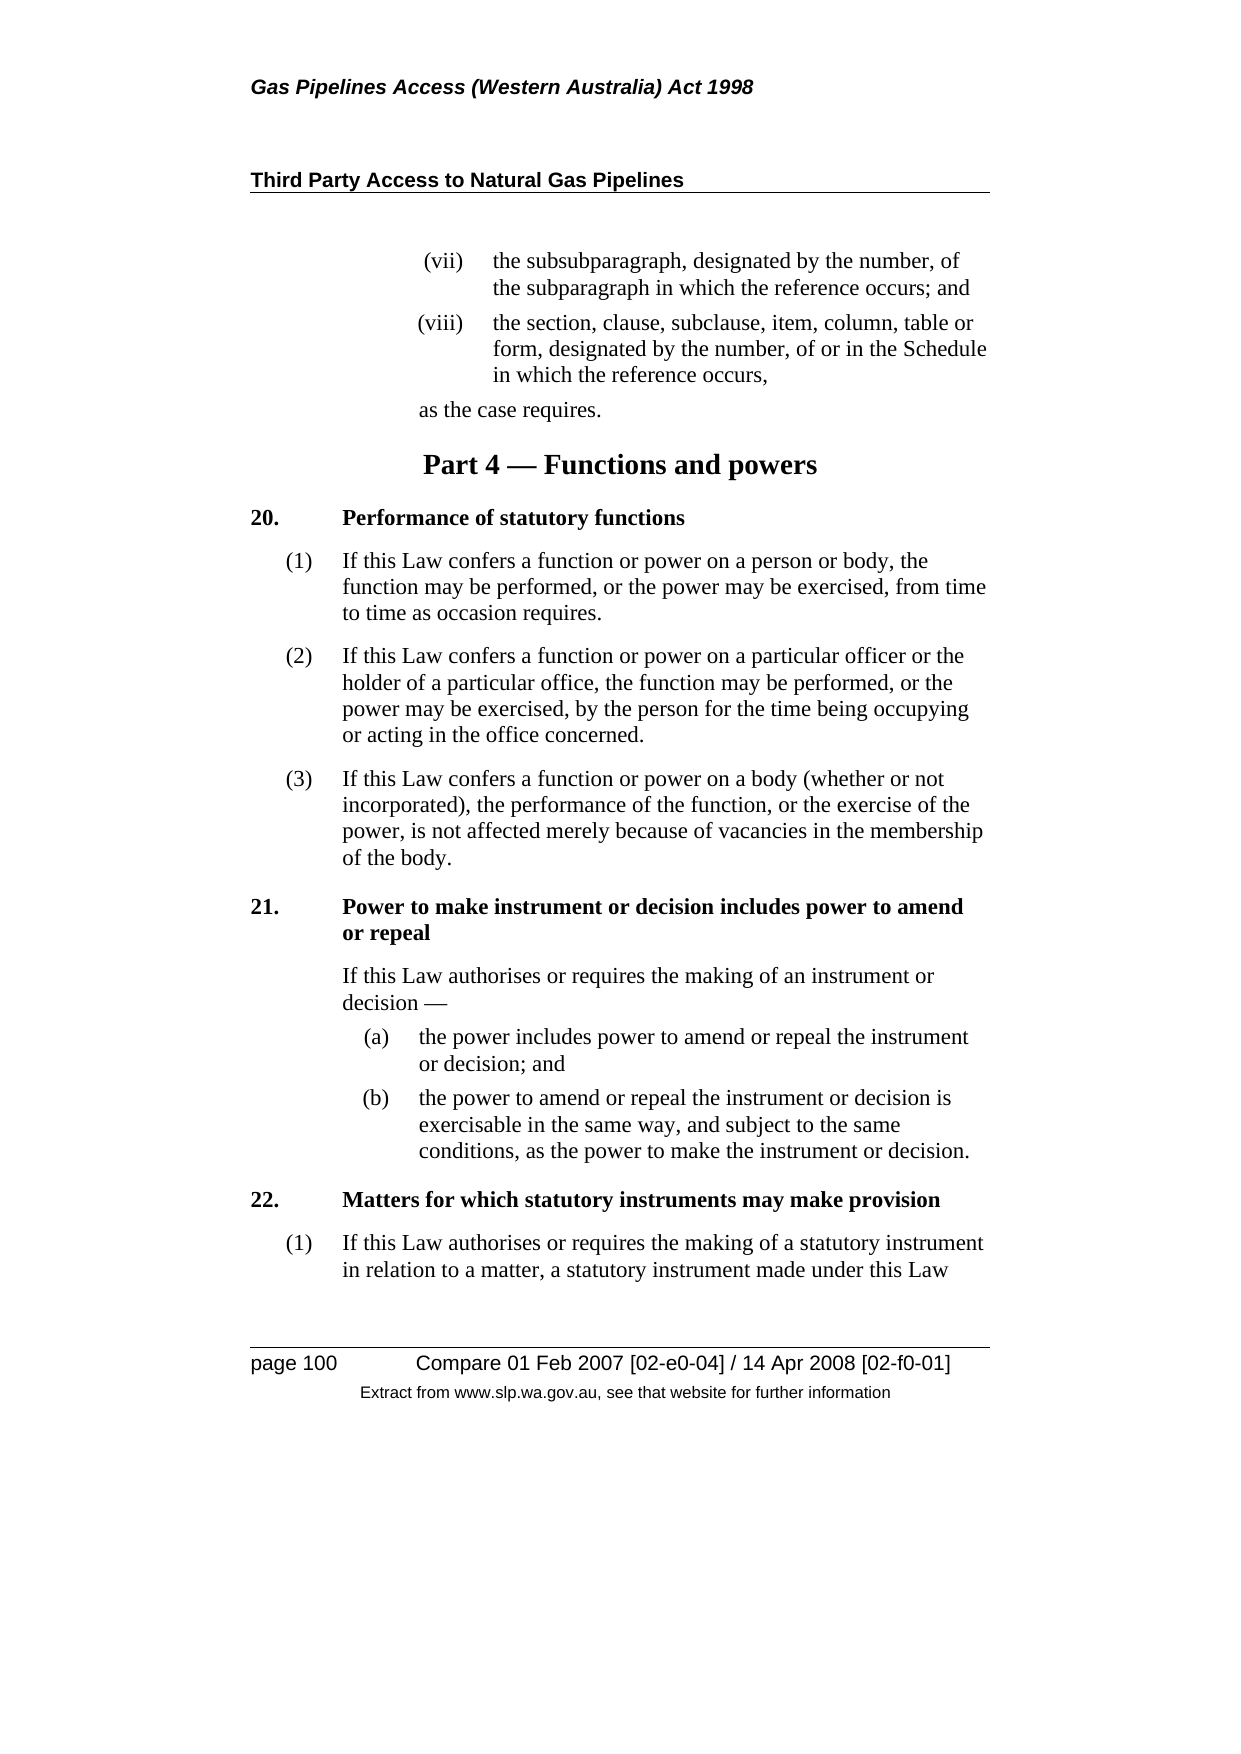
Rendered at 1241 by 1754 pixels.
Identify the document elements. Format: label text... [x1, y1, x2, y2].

text (viii) the section, clause, subclause, item, column, table or form, designated by the number, of or in the Schedule in which the reference occurs, [250, 308, 990, 388]
subtitle Part 4 — Functions and powers [250, 447, 990, 481]
text (2) If this Law confers a function or power on a particular officer or the holder of a particular office, the function may be performed, or the power may be exercised, by the person for the time being occupying or acting in the office concerned. [250, 642, 990, 748]
text (3) If this Law confers a function or power on a body (whether or not incorporated), the performance of the function, or the exercise of the power, is not affected merely because of vacancies in the membership of the body. [250, 764, 990, 870]
subtitle 20. Performance of statutory functions [250, 504, 990, 530]
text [250, 1229, 990, 1282]
text If this Law authorises or requires the making of an instrument or decision — [250, 962, 990, 1015]
text (1) If this Law confers a function or power on a person or body, the function may be performed, or the power may be exercised, from time to time as occasion requires. [250, 547, 990, 626]
text as the case requires. [250, 396, 990, 422]
text (a) the power includes power to amend or repeal the instrument or decision; and [250, 1023, 990, 1076]
subtitle 21. Power to make instrument or decision includes power to amend or repeal [250, 893, 990, 946]
text (b) the power to amend or repeal the instrument or decision is exercisable in the same way, and subject to the same conditions, as the power to make the instrument or decision. [250, 1084, 990, 1163]
text (vii) the subsubparagraph, designated by the number, of the subparagraph in which the reference occurs; and [250, 247, 990, 300]
subtitle 22. Matters for which statutory instruments may make provision [250, 1186, 990, 1213]
